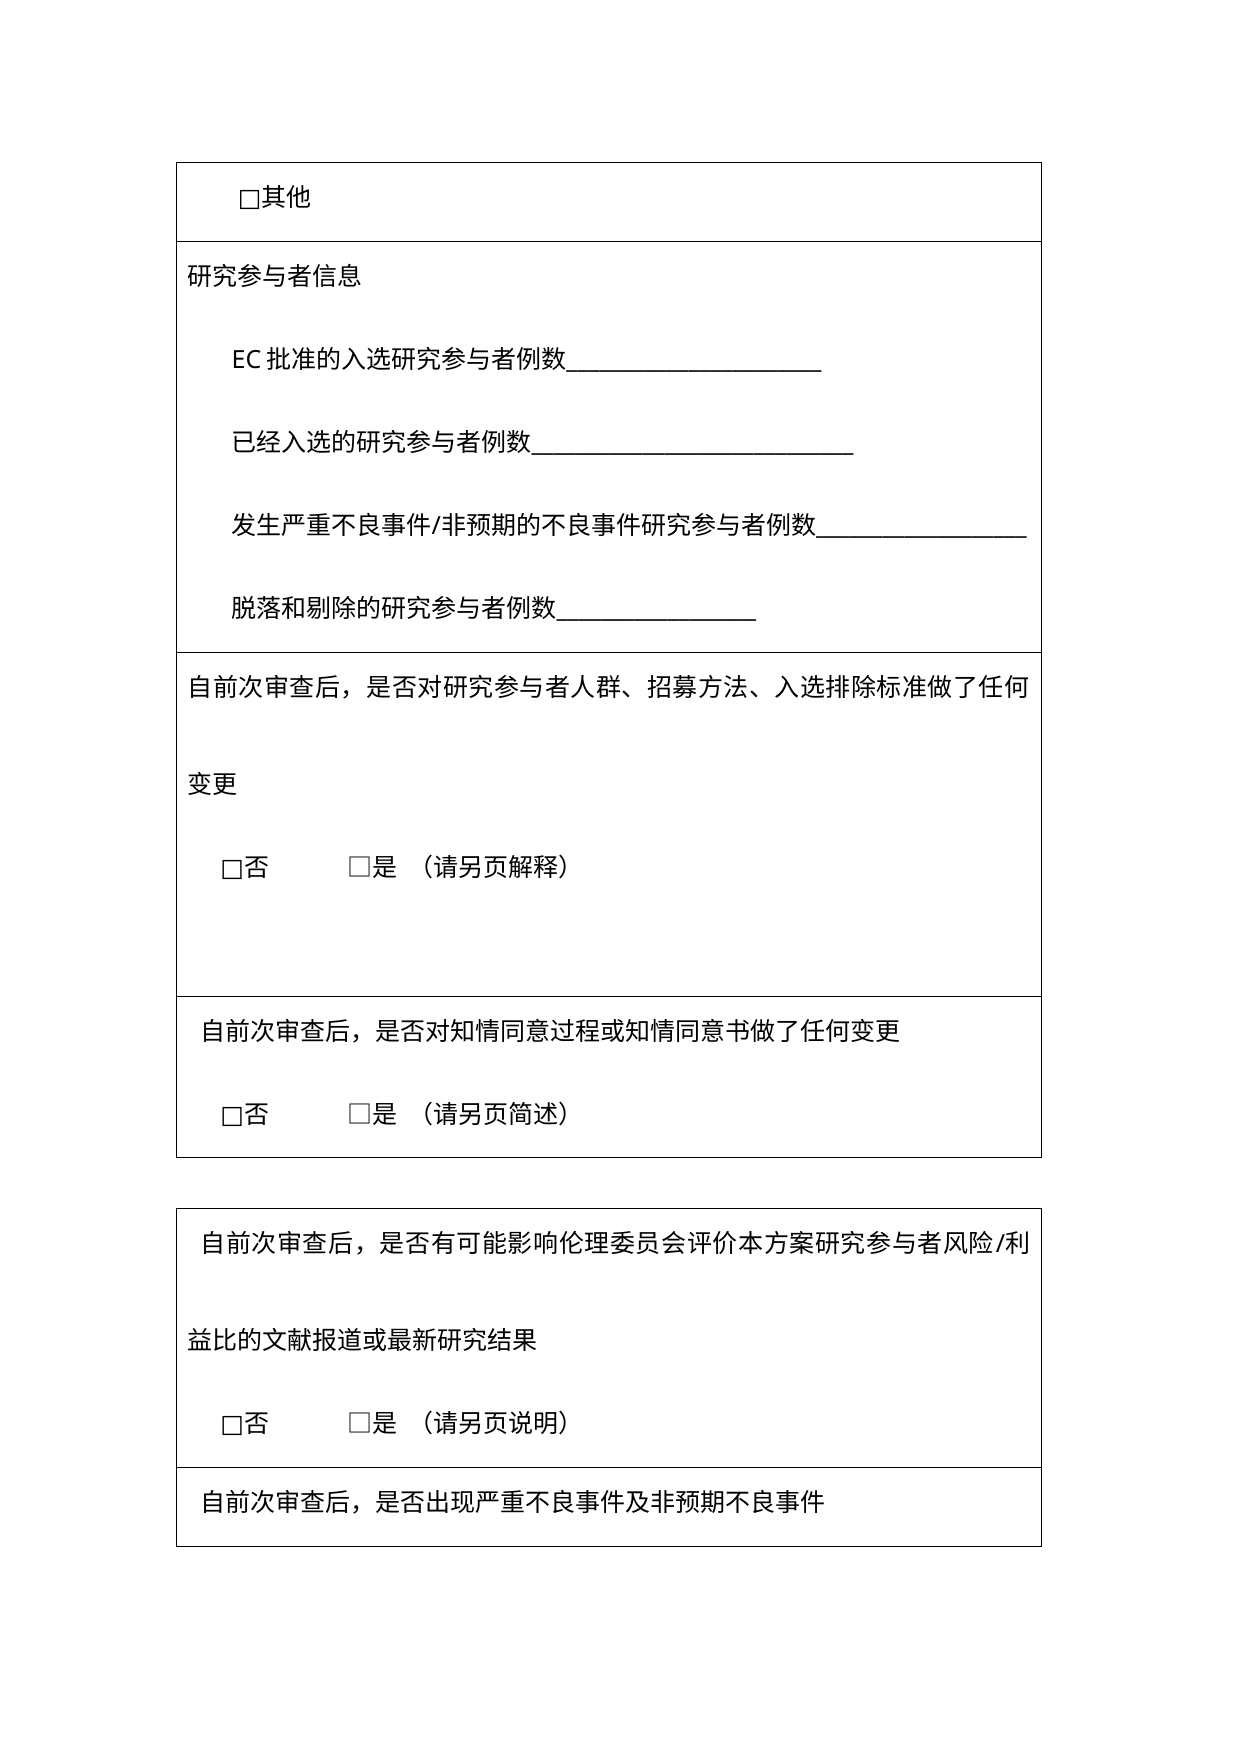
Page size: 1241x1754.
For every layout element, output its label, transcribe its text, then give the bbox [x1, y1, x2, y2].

table_cell 自前次审查后，是否对研究参与者人群、招募方法、入选排除标准做了任何变更 □否 □是 （请另页解释） [177, 653, 1041, 996]
table_cell 研究参与者信息 EC批准的入选研究参与者例数_______________________ 已经入选的研究参与者例数_____________________________ 发生严重不良事件/非预期的不良事件研究参与者例数___________________ 脱落和剔除的研究参与者例数__________________ [177, 242, 1041, 652]
table_cell 自前次审查后，是否对知情同意过程或知情同意书做了任何变更 □否 □是 （请另页简述） [177, 997, 1041, 1157]
table_header 自前次审查后，是否有可能影响伦理委员会评价本方案研究参与者风险/利益比的文献报道或最新研究结果 □否 □是 （请另页说明） [177, 1209, 1041, 1467]
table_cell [177, 1468, 1041, 1546]
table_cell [177, 163, 1041, 241]
